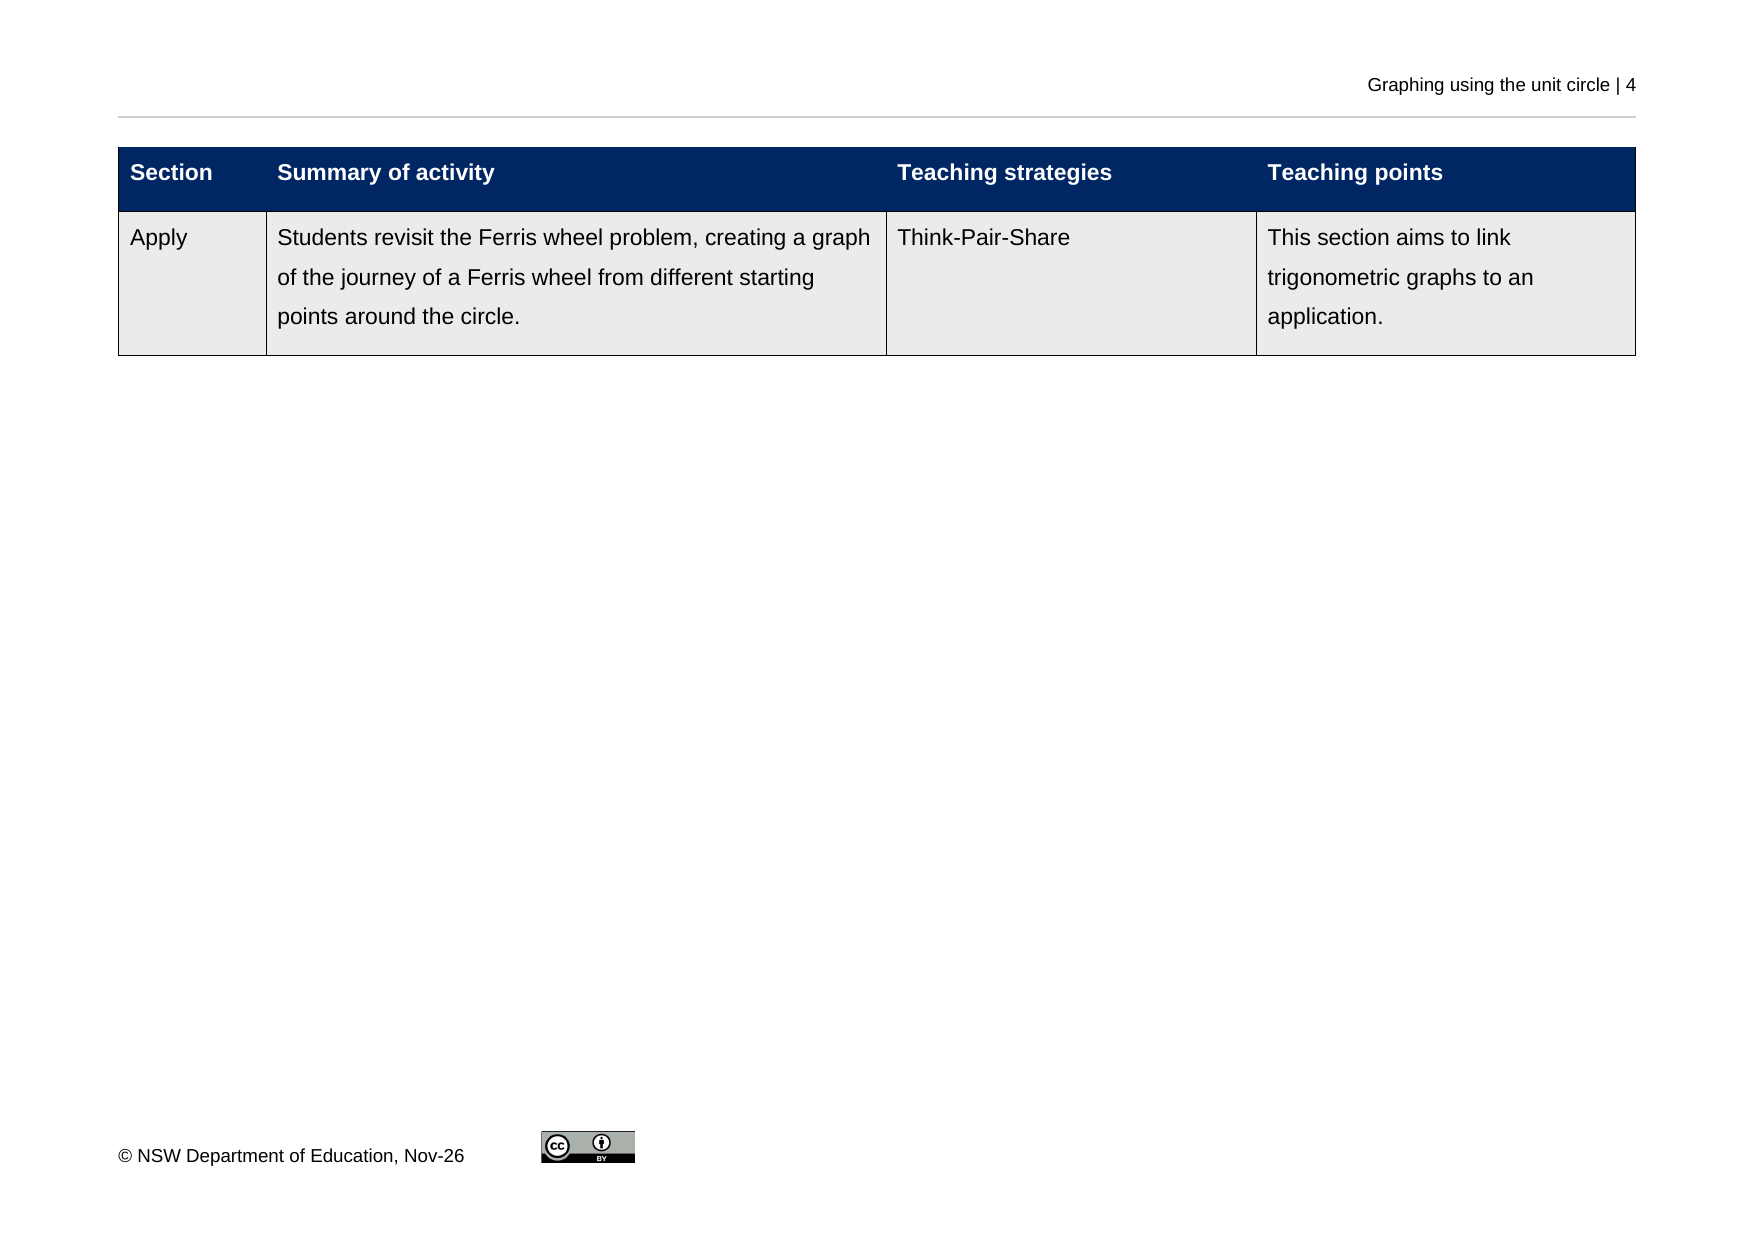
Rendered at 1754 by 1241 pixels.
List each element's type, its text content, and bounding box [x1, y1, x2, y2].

picture [541, 1131, 635, 1163]
table_cell Think-Pair-Share [887, 212, 1256, 355]
table_header Summary of activity [266, 147, 886, 211]
table_header Teaching strategies [886, 147, 1256, 211]
table_cell Apply [119, 212, 266, 355]
table_header Teaching points [1256, 147, 1635, 211]
table_cell This section aims to link trigonometric graphs to an application. [1257, 212, 1635, 355]
table_header Section [119, 147, 266, 211]
table_cell Students revisit the Ferris wheel problem, creating a graph of the journey of a Ferris wheel from different starting points around the circle. [267, 212, 886, 355]
